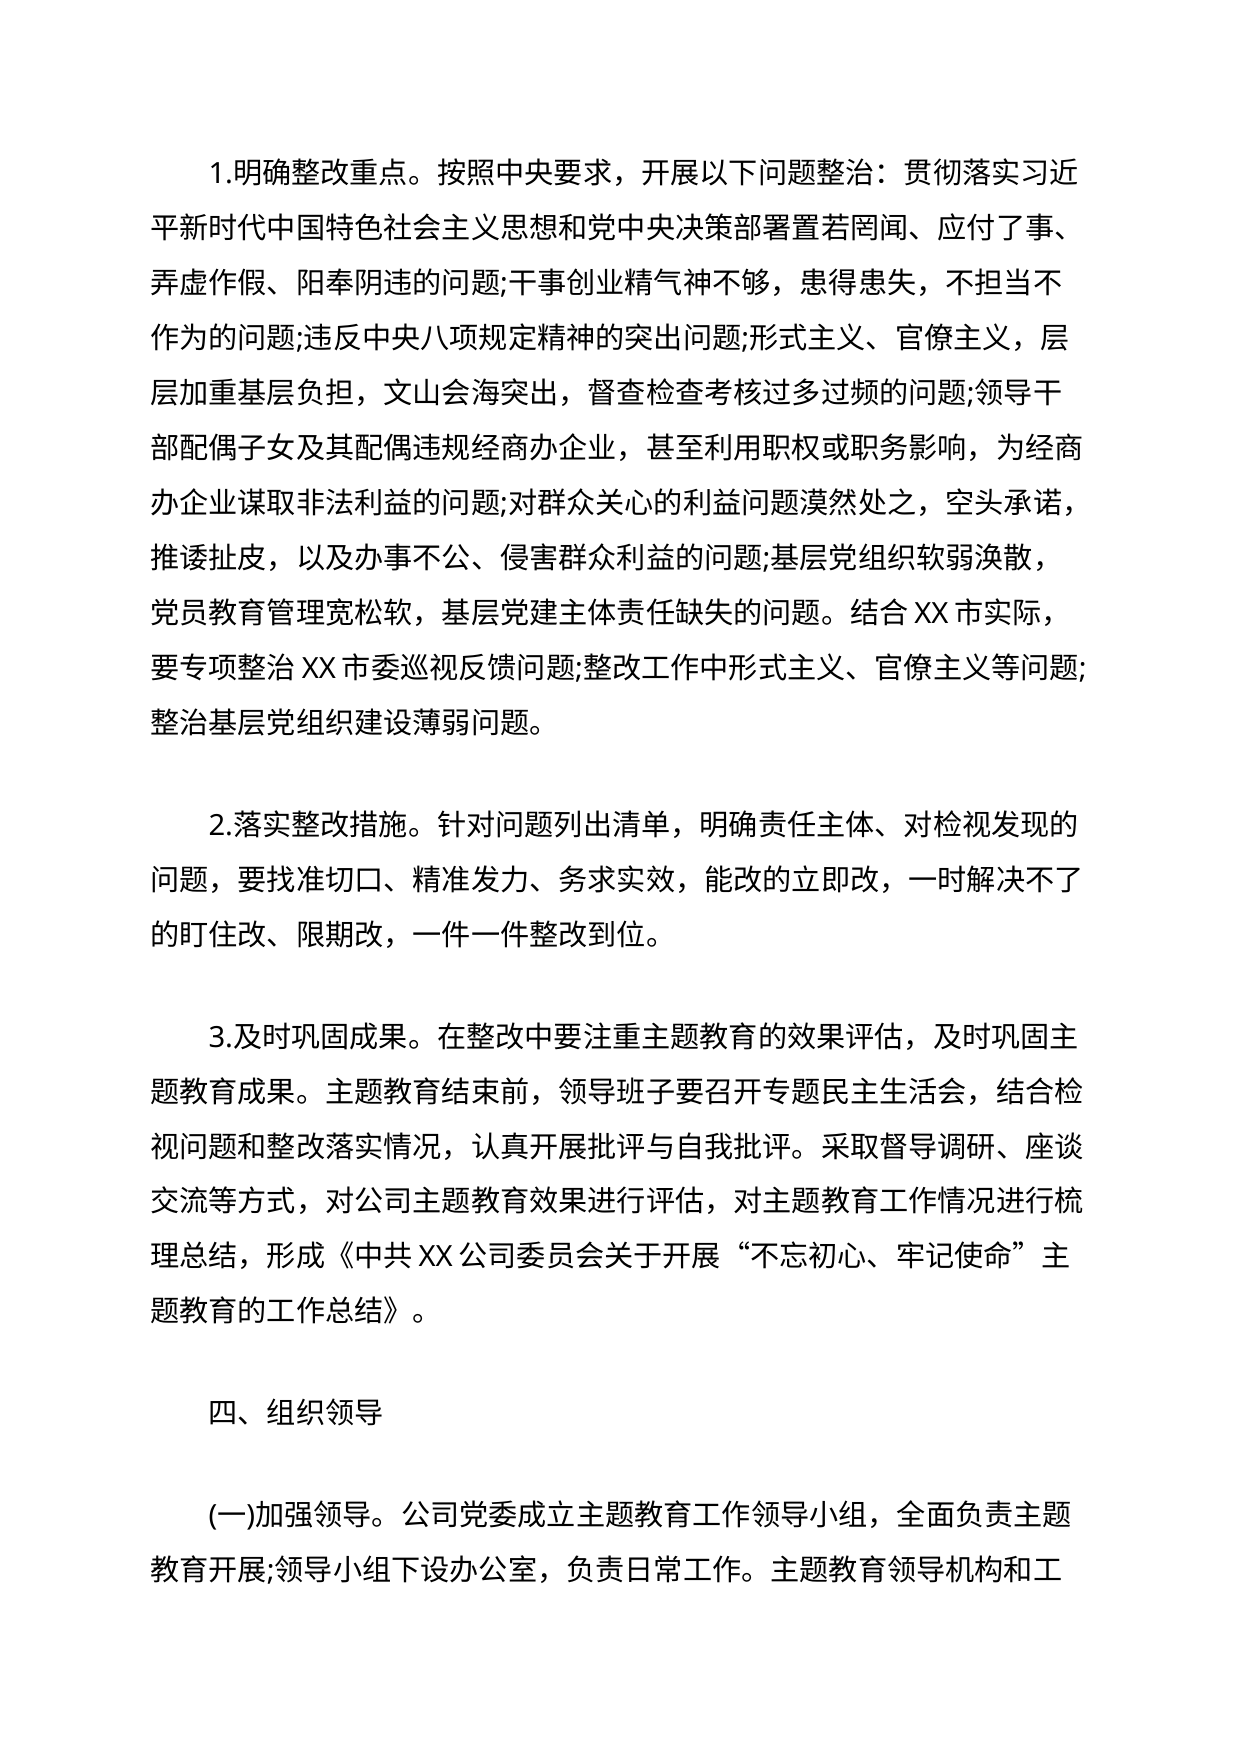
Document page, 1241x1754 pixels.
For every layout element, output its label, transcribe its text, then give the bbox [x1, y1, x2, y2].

text 3.及时巩固成果。在整改中要注重主题教育的效果评估，及时巩固主题教育成果。主题教育结束前，领导班子要召开专题民主生活会，结合检视问题和整改落实情况，认真开展批评与自我批评。采取督导调研、座谈交流等方式，对公司主题教育效果进行评估，对主题教育工作情况进行梳理总结，形成《中共XX公司委员会关于开展“不忘初心、牢记使命”主题教育的工作总结》。 [150, 1013, 1090, 1330]
text 1.明确整改重点。按照中央要求，开展以下问题整治：贯彻落实习近平新时代中国特色社会主义思想和党中央决策部署置若罔闻、应付了事、弄虚作假、阳奉阴违的问题;干事创业精气神不够，患得患失，不担当不作为的问题;违反中央八项规定精神的突出问题;形式主义、官僚主义，层层加重基层负担，文山会海突出，督查检查考核过多过频的问题;领导干部配偶子女及其配偶违规经商办企业，甚至利用职权或职务影响，为经商办企业谋取非法利益的问题;对群众关心的利益问题漠然处之，空头承诺，推诿扯皮，以及办事不公、侵害群众利益的问题;基层党组织软弱涣散，党员教育管理宽松软，基层党建主体责任缺失的问题。结合XX市实际，要专项整治XX市委巡视反馈问题;整改工作中形式主义、官僚主义等问题;整治基层党组织建设薄弱问题。 [150, 150, 1090, 742]
text 四、组织领导 [150, 1390, 1090, 1432]
text 2.落实整改措施。针对问题列出清单，明确责任主体、对检视发现的问题，要找准切口、精准发力、务求实效，能改的立即改，一时解决不了的盯住改、限期改，一件一件整改到位。 [150, 802, 1090, 954]
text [150, 1491, 1090, 1589]
